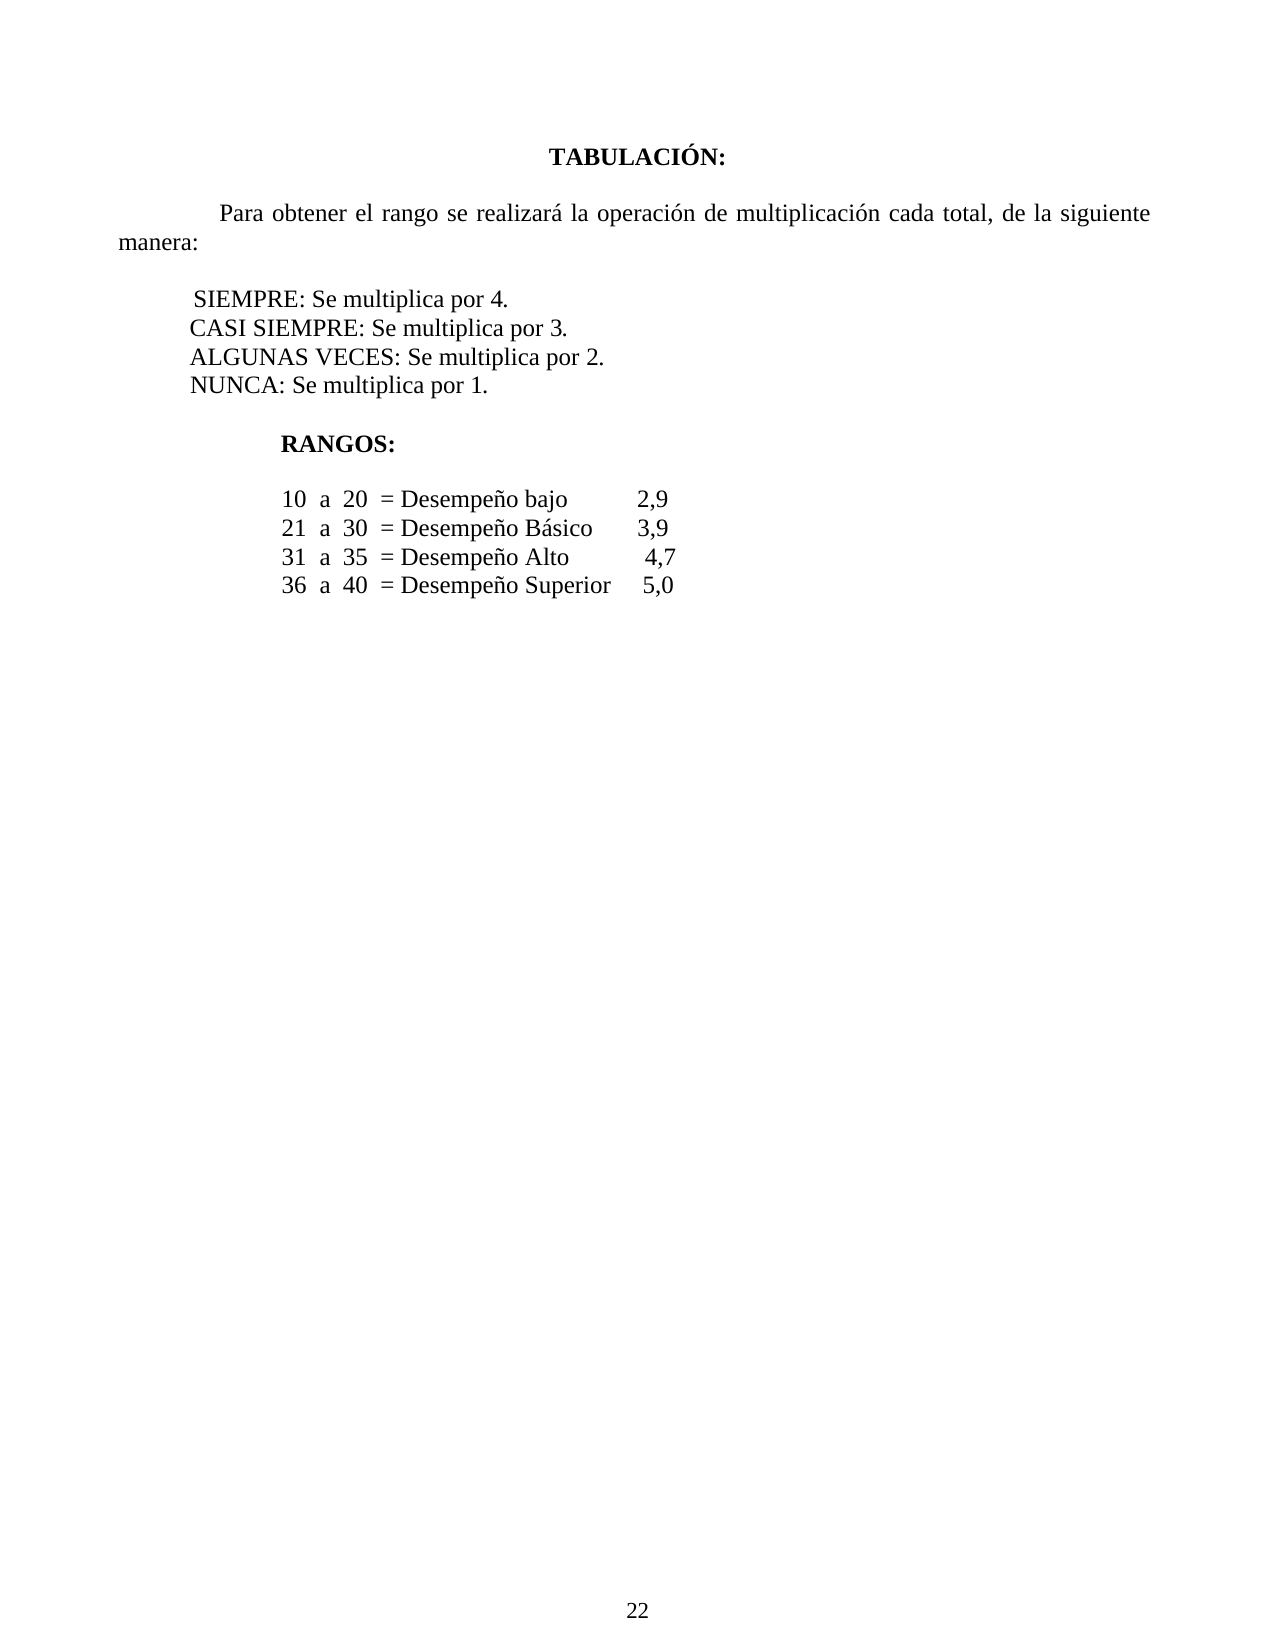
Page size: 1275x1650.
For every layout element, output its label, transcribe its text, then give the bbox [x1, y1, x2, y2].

table_cell 21 [276, 515, 313, 544]
table_cell 36 [276, 573, 313, 601]
table_cell 3,9 [617, 515, 694, 544]
table_cell a [313, 515, 337, 544]
table_header 20 [337, 487, 374, 515]
table_cell a [313, 573, 337, 601]
table_cell 35 [337, 544, 374, 572]
text NUNCA: Se multiplica por 1. [118, 371, 1152, 399]
subtitle RANGOS: [281, 429, 1157, 458]
text SIEMPRE: Se multiplica por 4. [118, 284, 1152, 313]
text Para obtener el rango se realizará la operación de multiplicación cada total, de la siguiente manera: [118, 199, 1152, 256]
text TABULACIÓN: [118, 142, 1157, 171]
table_cell 4,7 [617, 544, 694, 572]
table_cell = Desempeño Superior [374, 573, 617, 601]
table_header 2,9 [617, 487, 694, 515]
table_cell = Desempeño Básico [374, 515, 617, 544]
table_header a [313, 487, 337, 515]
table_cell = Desempeño Alto [374, 544, 617, 572]
table_cell 30 [337, 515, 374, 544]
text ALGUNAS VECES: Se multiplica por 2. [118, 342, 1152, 371]
table_cell 31 [276, 544, 313, 572]
table_header = Desempeño bajo [374, 487, 617, 515]
table_header 10 [276, 487, 313, 515]
table_cell a [313, 544, 337, 572]
table_cell 40 [337, 573, 374, 601]
text CASI SIEMPRE: Se multiplica por 3. [118, 313, 1152, 342]
table_cell 5,0 [617, 573, 694, 601]
